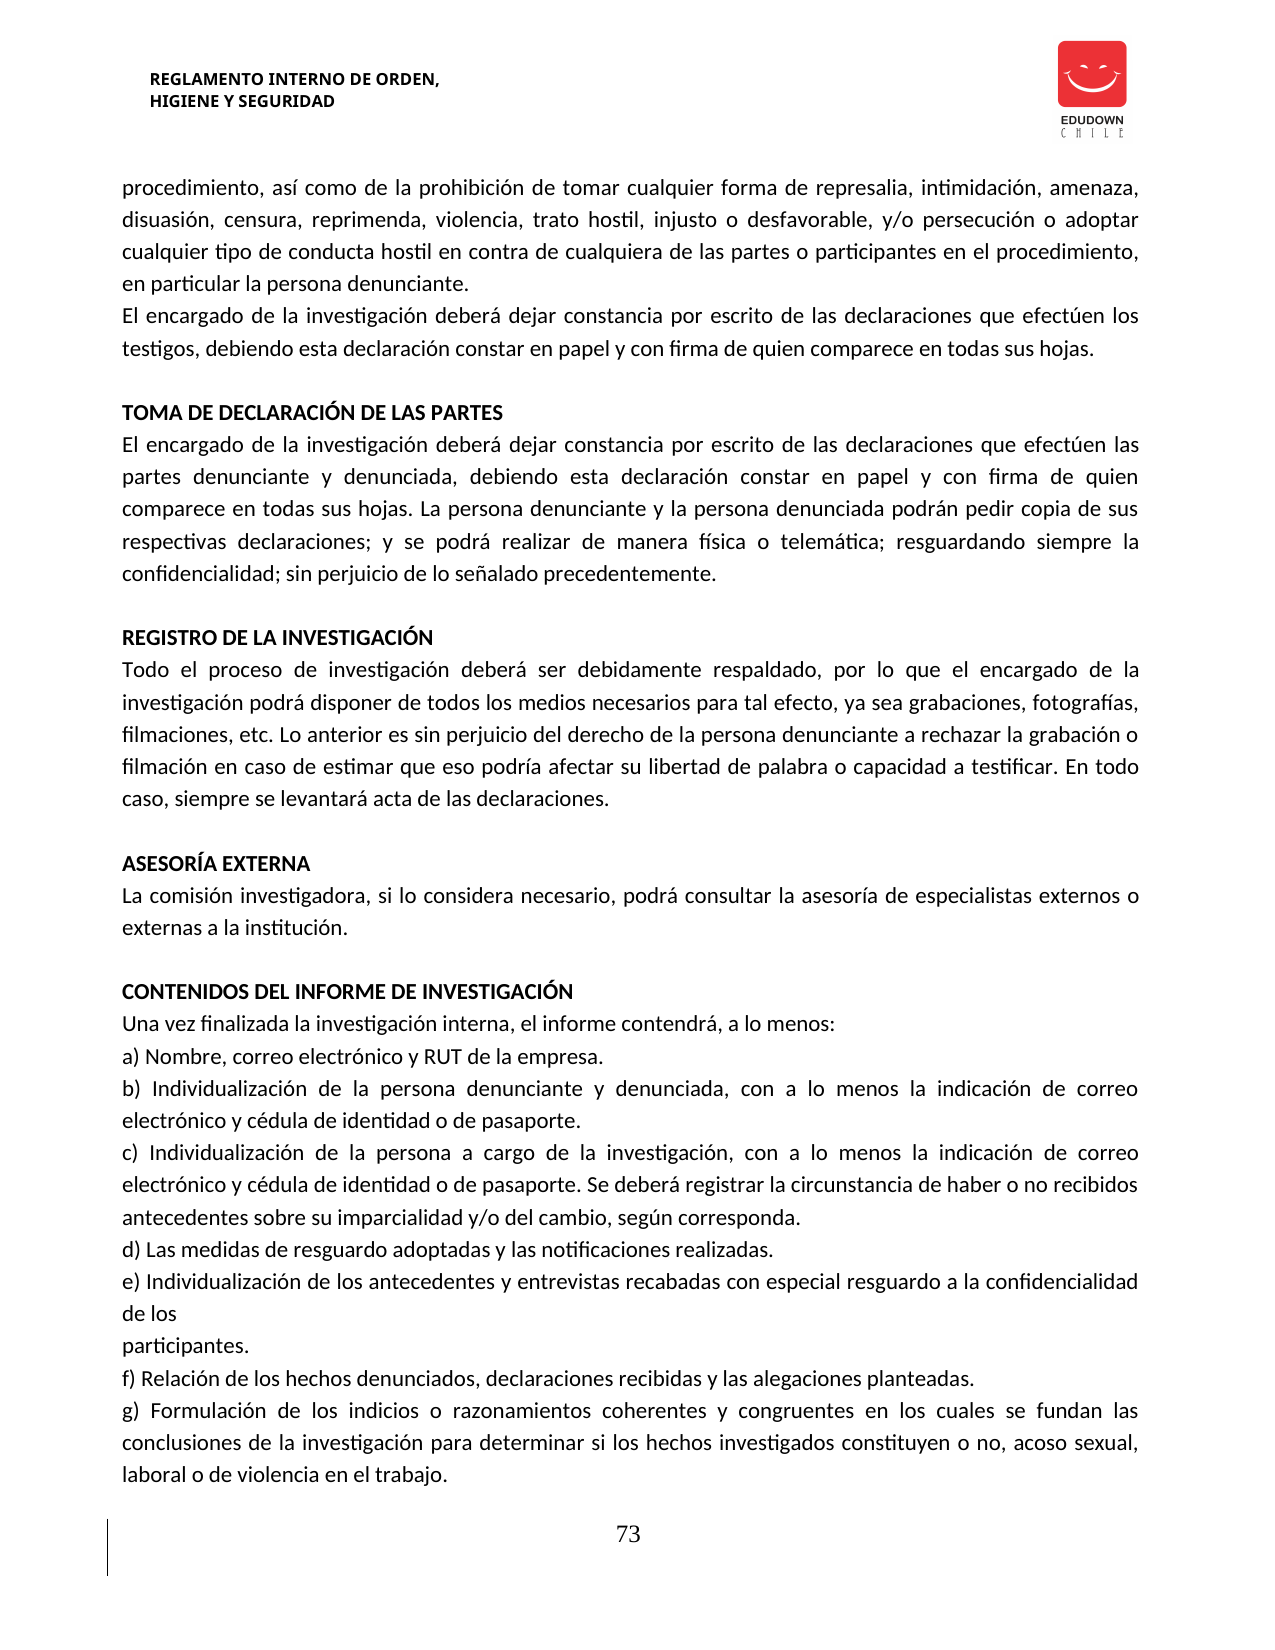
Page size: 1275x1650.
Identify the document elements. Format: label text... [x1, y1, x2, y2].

text se podrá dejar reserva de su nombre en el expediente [122, 173, 1141, 297]
picture [1052, 35, 1133, 144]
